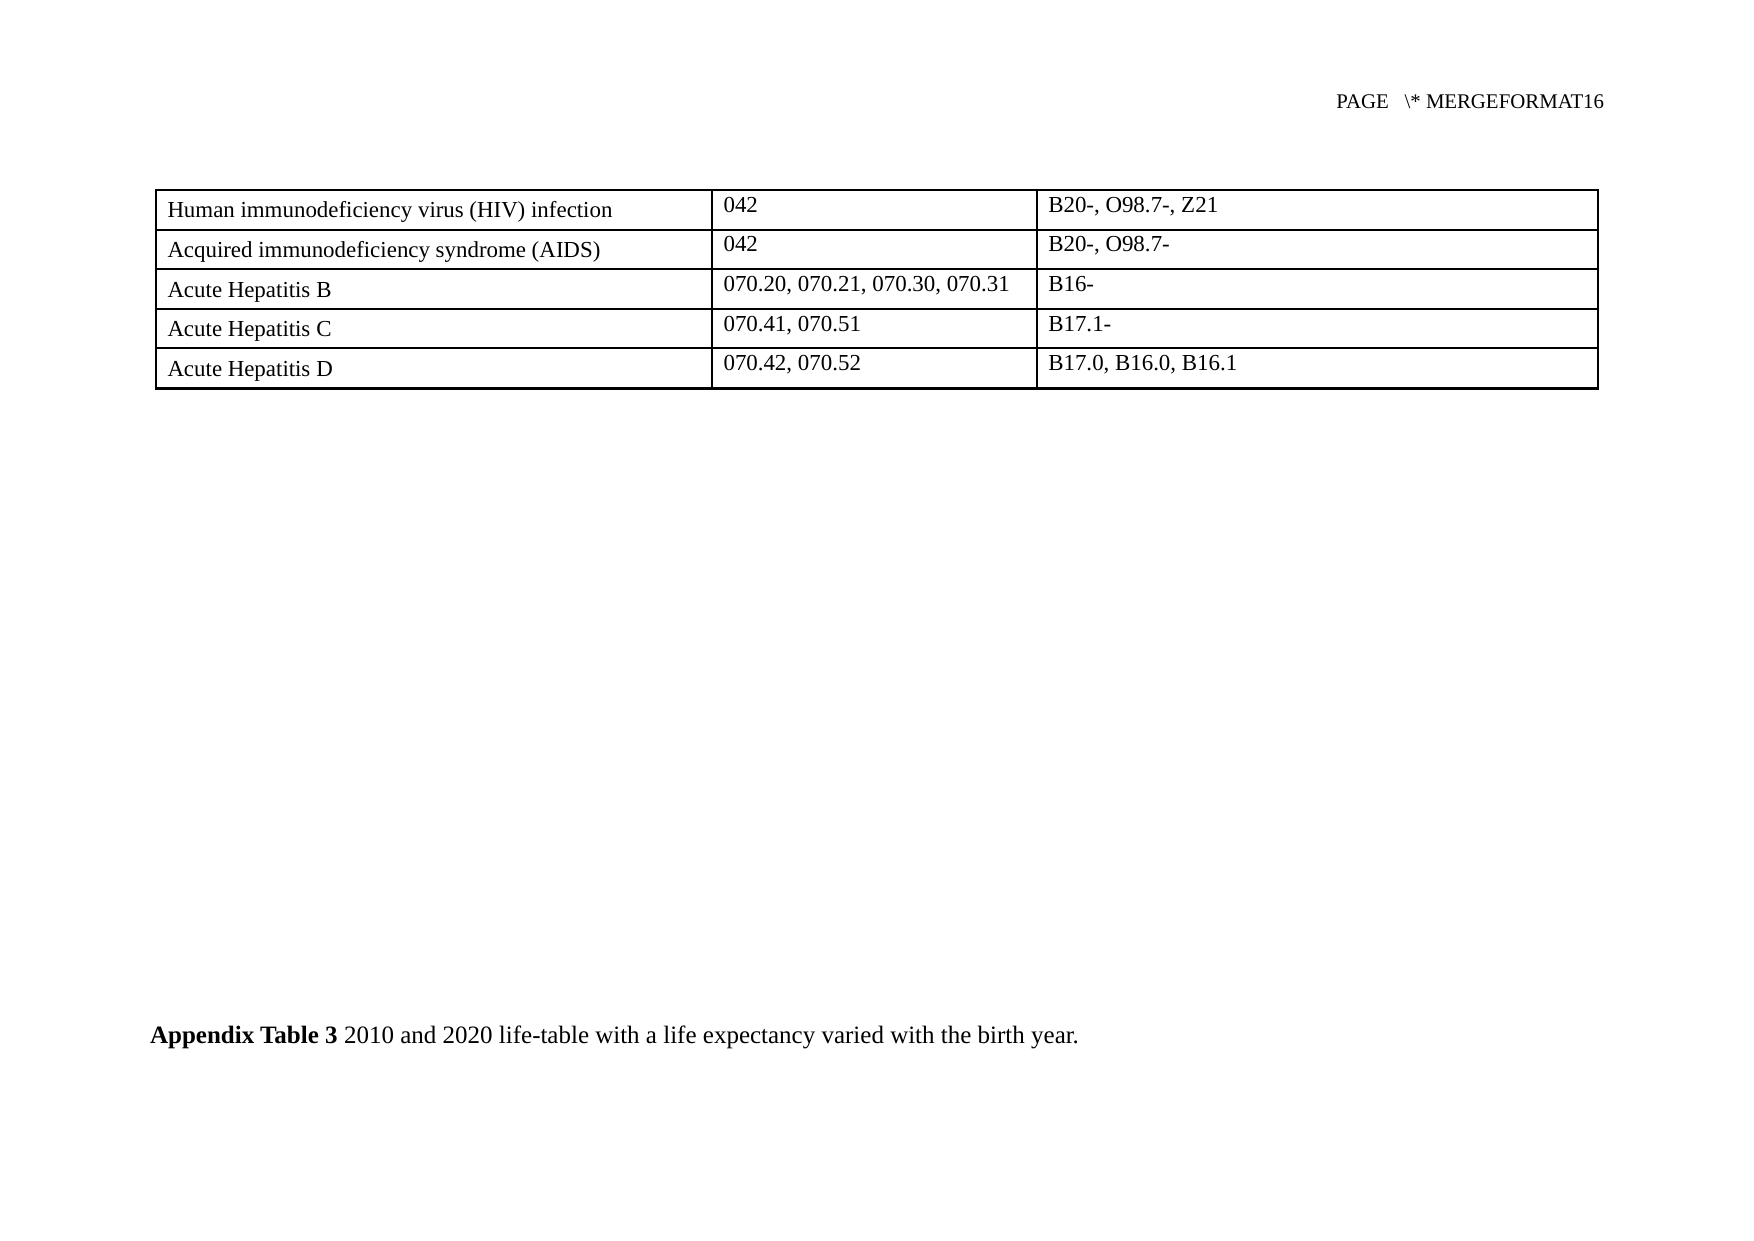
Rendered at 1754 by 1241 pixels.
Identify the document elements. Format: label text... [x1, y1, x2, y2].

table_cell 070.42, 070.52 [713, 349, 1036, 387]
table_cell Acquired immunodeficiency syndrome (AIDS) [157, 231, 711, 268]
table_cell Acute Hepatitis B [157, 270, 711, 308]
table_cell Human immunodeficiency virus (HIV) infection [157, 191, 711, 228]
table_cell Acute Hepatitis C [157, 310, 711, 347]
table_cell B17.1- [1038, 310, 1597, 347]
table_cell B17.0, B16.0, B16.1 [1038, 349, 1597, 387]
table_cell B20-, O98.7- [1038, 231, 1597, 268]
table_cell Acute Hepatitis D [157, 349, 711, 387]
table_cell B16- [1038, 270, 1597, 308]
table_cell 070.20, 070.21, 070.30, 070.31 [713, 270, 1036, 308]
table_cell 070.41, 070.51 [713, 310, 1036, 347]
table_cell 042 [713, 231, 1036, 268]
table_cell 042 [713, 191, 1036, 228]
text Appendix Table 3 2010 and 2020 life-table with a life expectancy varied with the birth year. [150, 1021, 1604, 1049]
table_cell B20-, O98.7-, Z21 [1038, 191, 1597, 228]
